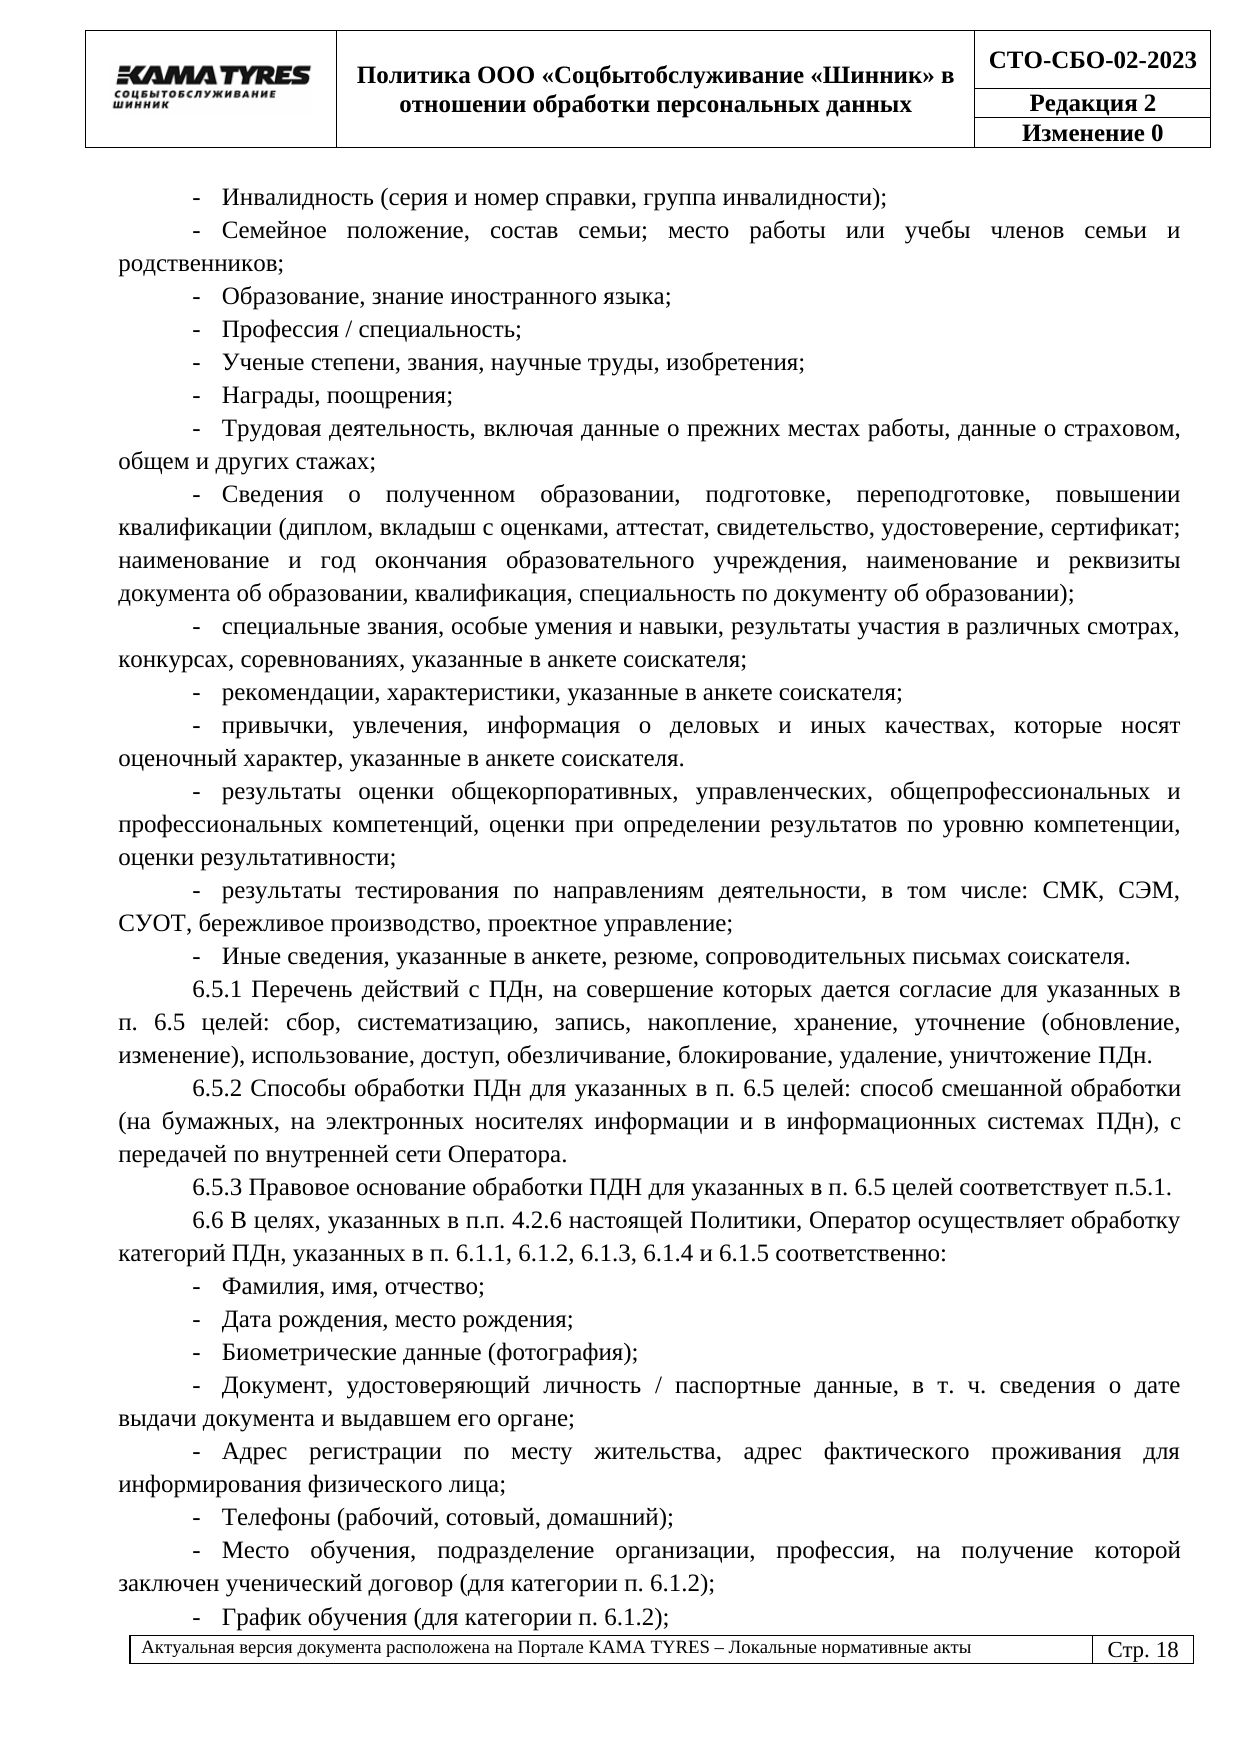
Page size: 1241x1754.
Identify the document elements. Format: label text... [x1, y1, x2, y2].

list Место обучения, подразделение организации, профессия, на получение которой заключен ученический договор (для категории п. 6.1.2); [118, 1536, 1181, 1597]
list Телефоны (рабочий, сотовый, домашний); [118, 1502, 1181, 1531]
list Адрес регистрации по месту жительства, адрес фактического проживания для информирования физического лица; [118, 1436, 1181, 1498]
list Иные сведения, указанные в анкете, резюме, сопроводительных письмах соискателя. [118, 941, 1181, 970]
text 6.5.1 Перечень действий с ПДн, на совершение которых дается согласие для указанных в п. 6.5 целей: сбор, систематизацию, запись, накопление, хранение, уточнение (обновление, изменение), использование, доступ, обезличивание, блокирование, удаление, уничтожение ПДн. [118, 974, 1181, 1069]
list Дата рождения, место рождения; [118, 1304, 1181, 1333]
list Ученые степени, звания, научные труды, изобретения; [118, 347, 1181, 376]
list результаты оценки общекорпоративных, управленческих, общепрофессиональных и профессиональных компетенций, оценки при определении результатов по уровню компетенции, оценки результативности; [118, 776, 1181, 871]
list Документ, удостоверяющий личность / паспортные данные, в т. ч. сведения о дате выдачи документа и выдавшем его органе; [118, 1370, 1181, 1432]
text 6.6 В целях, указанных в п.п. 4.2.6 настоящей Политики, Оператор осуществляет обработку категорий ПДн, указанных в п. 6.1.1, 6.1.2, 6.1.3, 6.1.4 и 6.1.5 соответственно: [118, 1205, 1181, 1267]
list Фамилия, имя, отчество; [118, 1271, 1181, 1300]
list Образование, знание иностранного языка; [118, 281, 1181, 309]
list результаты тестирования по направлениям деятельности, в том числе: СМК, СЭМ, СУОТ, бережливое производство, проектное управление; [118, 875, 1181, 937]
list Инвалидность (серия и номер справки, группа инвалидности); [118, 182, 1181, 210]
text 6.5.3 Правовое основание обработки ПДН для указанных в п. 6.5 целей соответствует п.5.1. [118, 1172, 1181, 1201]
list Награды, поощрения; [118, 380, 1181, 408]
list Трудовая деятельность, включая данные о прежних местах работы, данные о страховом, общем и других стажах; [118, 413, 1181, 474]
list Профессия / специальность; [118, 314, 1181, 342]
list Сведения о полученном образовании, подготовке, переподготовке, повышении квалификации (диплом, вкладыш с оценками, аттестат, свидетельство, удостоверение, сертификат; наименование и год окончания образовательного учреждения, наименование и реквизиты документа об образовании, квалификация, специальность по документу об образовании); [118, 479, 1181, 607]
picture [89, 60, 322, 118]
list График обучения (для категории п. 6.1.2); [118, 1602, 1181, 1630]
list Семейное положение, состав семьи; место работы или учебы членов семьи и родственников; [118, 215, 1181, 276]
list рекомендации, характеристики, указанные в анкете соискателя; [118, 677, 1181, 706]
list привычки, увлечения, информация о деловых и иных качествах, которые носят оценочный характер, указанные в анкете соискателя. [118, 710, 1181, 772]
text 6.5.2 Способы обработки ПДн для указанных в п. 6.5 целей: способ смешанной обработки (на бумажных, на электронных носителях информации и в информационных системах ПДн), с передачей по внутренней сети Оператора. [118, 1073, 1181, 1168]
list Биометрические данные (фотография); [118, 1337, 1181, 1366]
list специальные звания, особые умения и навыки, результаты участия в различных смотрах, конкурсах, соревнованиях, указанные в анкете соискателя; [118, 611, 1181, 673]
